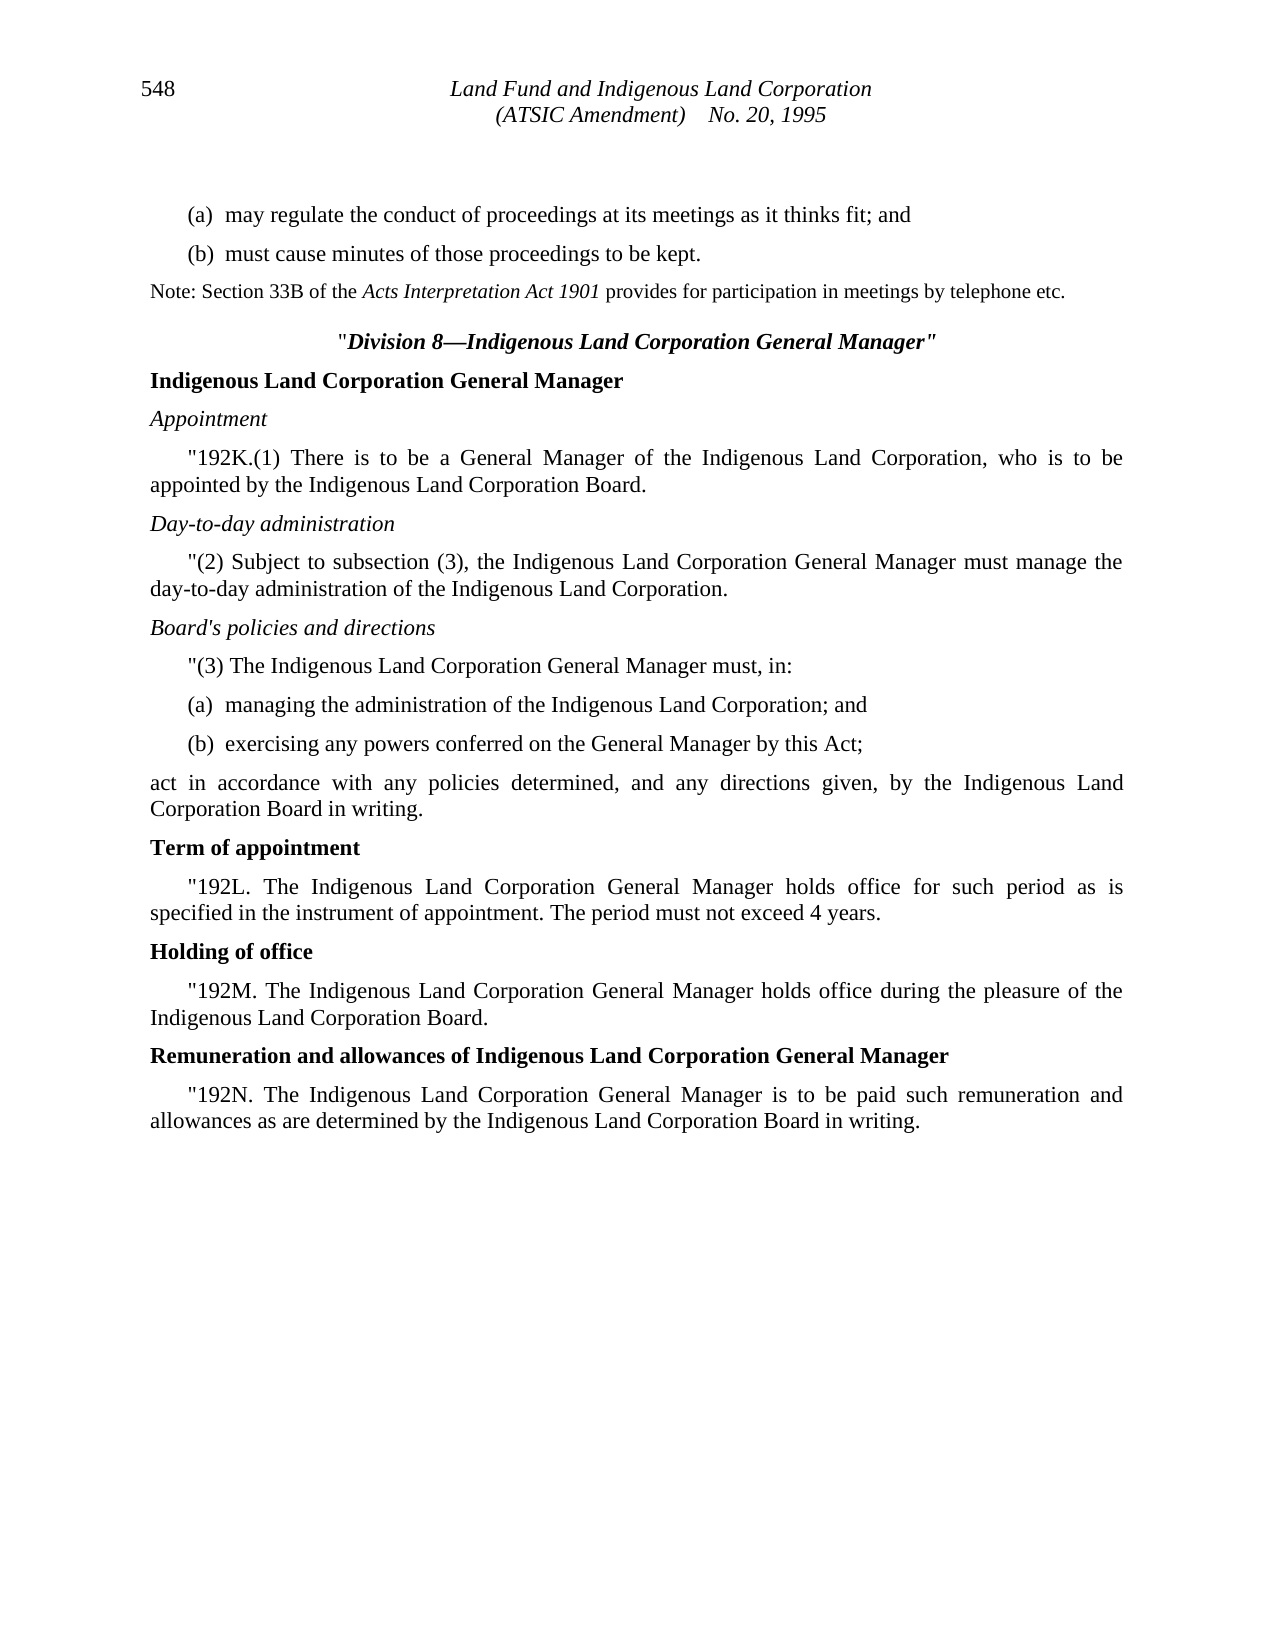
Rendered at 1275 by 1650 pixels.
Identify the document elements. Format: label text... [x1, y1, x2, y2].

text Remuneration and allowances of Indigenous Land Corporation General Manager [150, 1042, 1125, 1069]
text Board's policies and directions [150, 614, 1125, 640]
text Note: Section 33B of the Acts Interpretation Act 1901 provides for participation in meetings by telephone etc. [150, 279, 1125, 303]
text Indigenous Land Corporation General Manager [150, 367, 1125, 393]
text "192N. The Indigenous Land Corporation General Manager is to be paid such remuneration and allowances as are determined by the Indigenous Land Corporation Board in writing. [150, 1081, 1125, 1134]
text (b) exercising any powers conferred on the General Manager by this Act; [187, 730, 1125, 757]
text "192M. The Indigenous Land Corporation General Manager holds office during the pleasure of the Indigenous Land Corporation Board. [150, 977, 1125, 1030]
text (a) managing the administration of the Indigenous Land Corporation; and [187, 691, 1125, 718]
text "192L. The Indigenous Land Corporation General Manager holds office for such period as is specified in the instrument of appointment. The period must not exceed 4 years. [150, 873, 1125, 926]
text Holding of office [150, 938, 1125, 965]
text "Division 8—Indigenous Land Corporation General Manager" [150, 328, 1125, 354]
text act in accordance with any policies determined, and any directions given, by the Indigenous Land Corporation Board in writing. [150, 769, 1125, 822]
text Day-to-day administration [150, 509, 1125, 536]
text "192K.(1) There is to be a General Manager of the Indigenous Land Corporation, who is to be appointed by the Indigenous Land Corporation Board. [150, 444, 1125, 497]
text "(2) Subject to subsection (3), the Indigenous Land Corporation General Manager must manage the day-to-day administration of the Indigenous Land Corporation. [150, 548, 1125, 601]
text Term of appointment [150, 834, 1125, 861]
text (b) must cause minutes of those proceedings to be kept. [187, 240, 1125, 266]
text (a) may regulate the conduct of proceedings at its meetings as it thinks fit; and [187, 201, 1125, 227]
text "(3) The Indigenous Land Corporation General Manager must, in: [150, 652, 1125, 679]
text Appointment [150, 406, 1125, 432]
